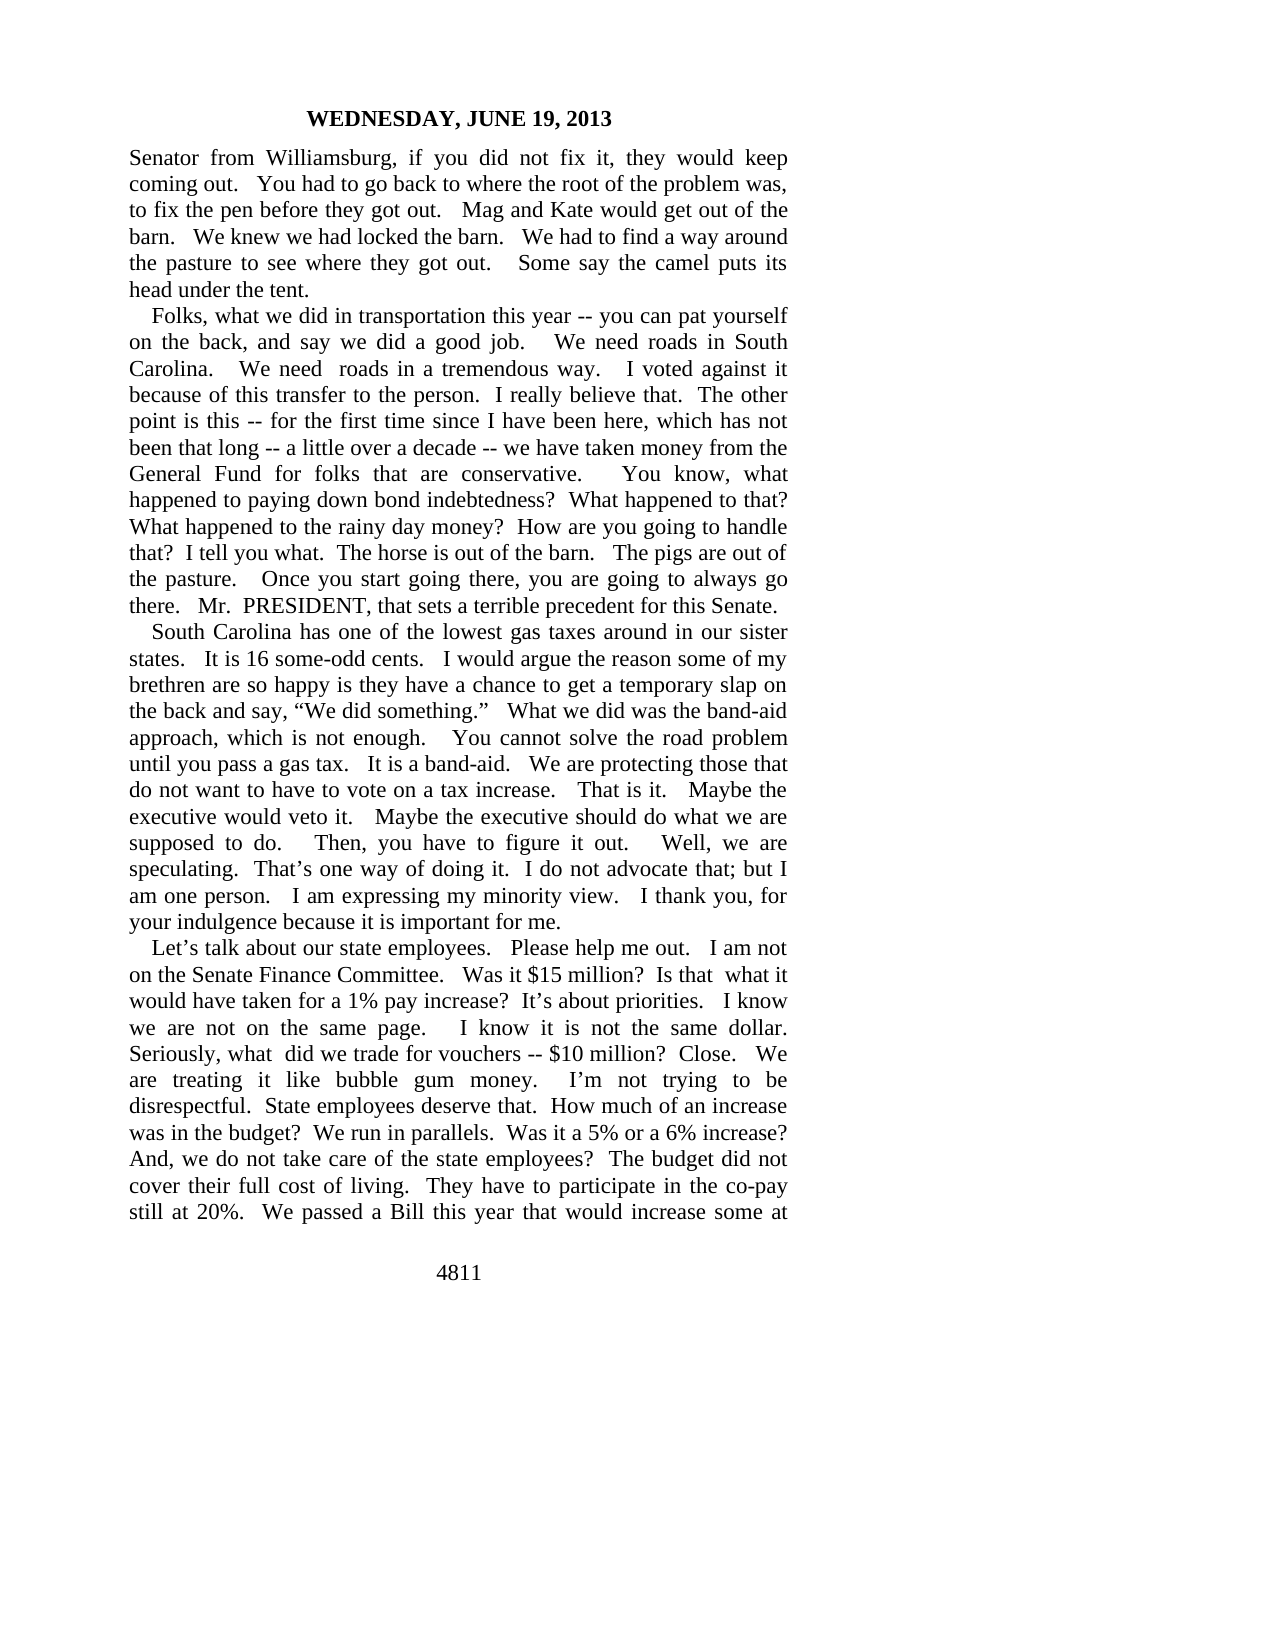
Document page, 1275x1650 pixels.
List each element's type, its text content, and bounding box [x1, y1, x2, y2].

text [129, 144, 789, 302]
text Folks, what we did in transportation this year -- you can pat yourself on the back, and say we did a good job. We need roads in South Carolina. We need roads in a tremendous way. I voted against it because of this transfer to the person. I really believe that. The other point is this -- for the first time since I have been here, which has not been that long -- a little over a decade -- we have taken money from the General Fund for folks that are conservative. You know, what happened to paying down bond indebtedness? What happened to that? What happened to the rainy day money? How are you going to handle that? I tell you what. The horse is out of the barn. The pigs are out of the pasture. Once you start going there, you are going to always go there. Mr. PRESIDENT, that sets a terrible precedent for this Senate. [129, 302, 789, 618]
text South Carolina has one of the lowest gas taxes around in our sister states. It is 16 some-odd cents. I would argue the reason some of my brethren are so happy is they have a chance to get a temporary slap on the back and say, “We did something.” What we did was the band-aid approach, which is not enough. You cannot solve the road problem until you pass a gas tax. It is a band-aid. We are protecting those that do not want to have to vote on a tax increase. That is it. Maybe the executive would veto it. Maybe the executive should do what we are supposed to do. Then, you have to figure it out. Well, we are speculating. That’s one way of doing it. I do not advocate that; but I am one person. I am expressing my minority view. I thank you, for your indulgence because it is important for me. [129, 618, 789, 934]
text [129, 934, 789, 1224]
